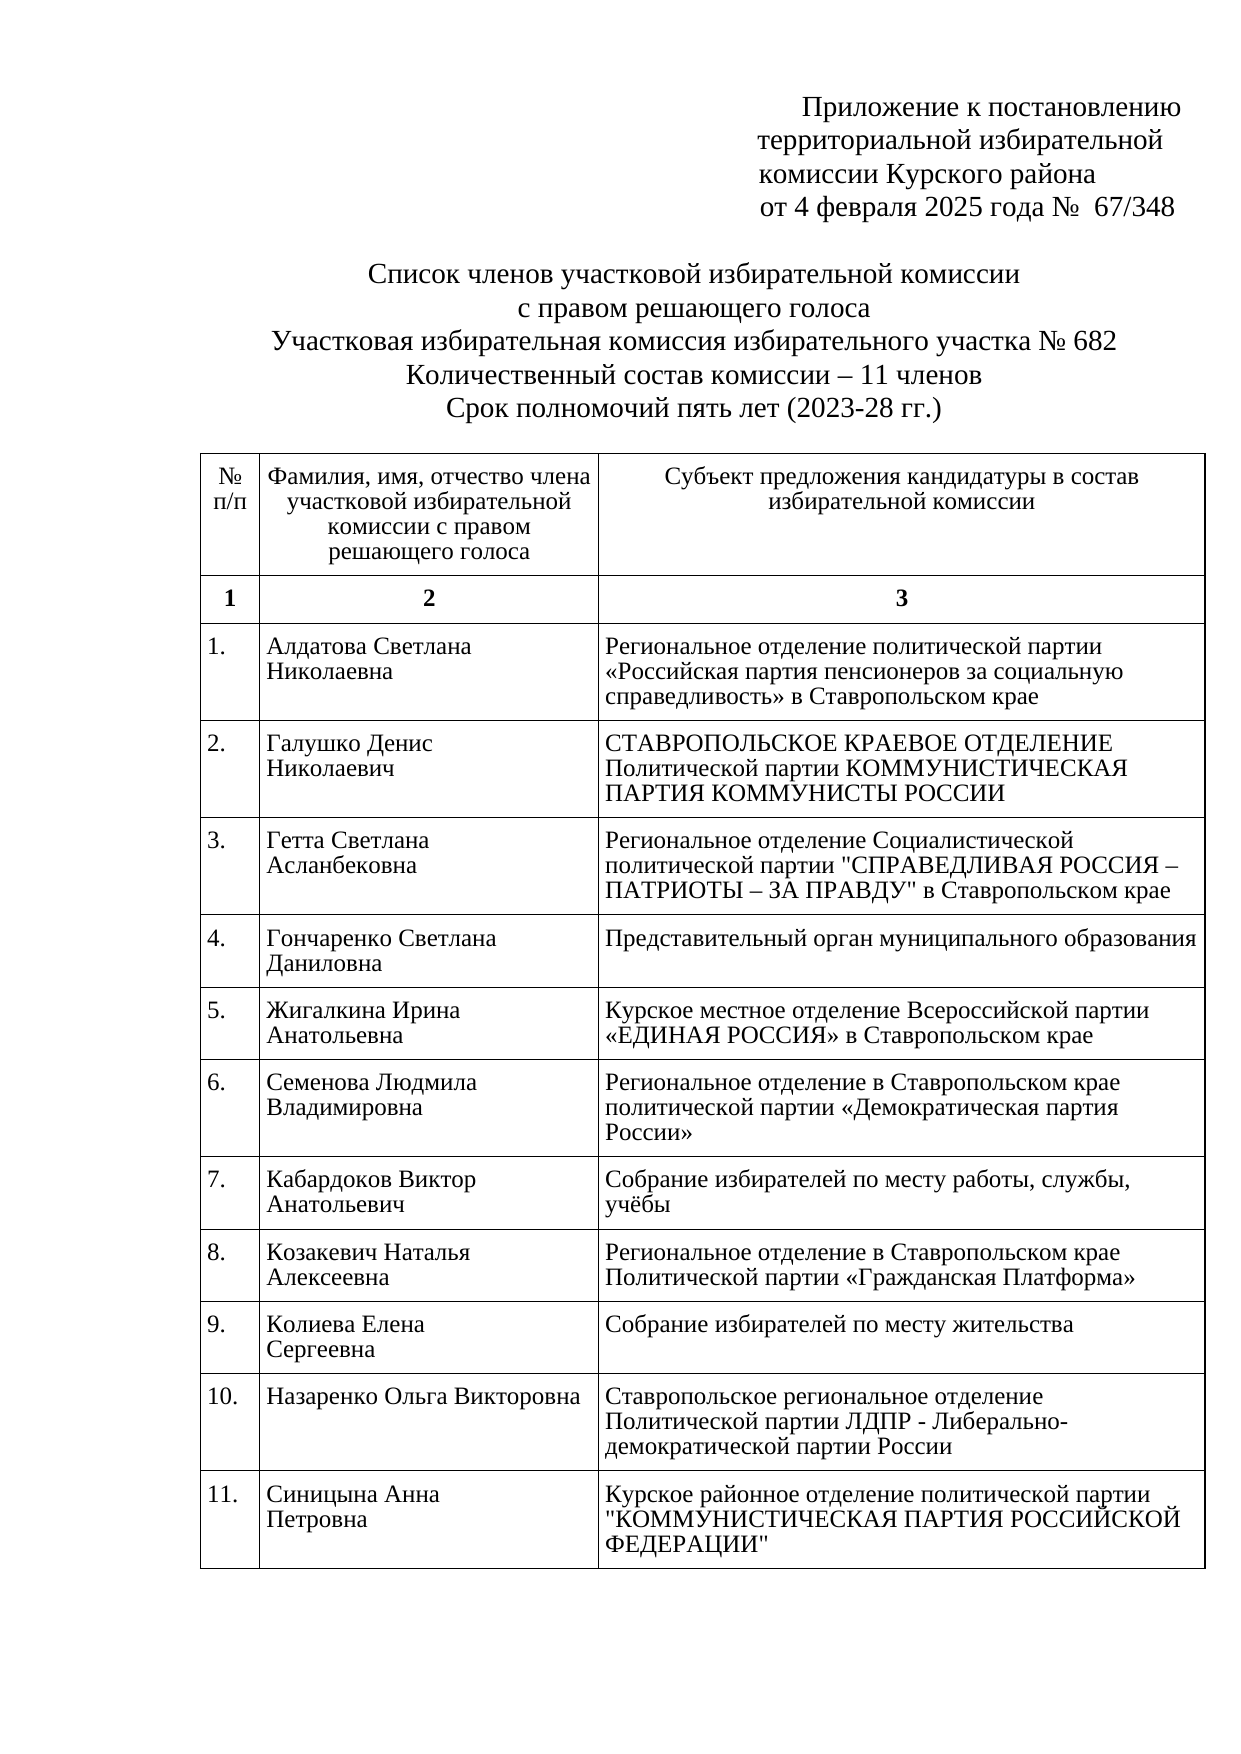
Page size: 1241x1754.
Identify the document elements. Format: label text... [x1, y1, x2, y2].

text комиссии Курского района [207, 156, 1181, 189]
table_cell 9. [201, 1302, 259, 1373]
text Список членов участковой избирательной комиссии [207, 256, 1181, 290]
table_cell 5. [201, 988, 259, 1059]
table_cell 1. [201, 624, 259, 720]
text территориальной избирательной [207, 122, 1181, 156]
table_cell Региональное отделение в Ставропольском крае Политической партии «Гражданская Платформа» [599, 1230, 1204, 1301]
table_cell 8. [201, 1230, 259, 1301]
table_cell Ставропольское региональное отделение Политической партии ЛДПР - Либерально-демократической партии России [599, 1374, 1204, 1470]
table_cell 2. [201, 721, 259, 817]
text Участковая избирательная комиссия избирательного участка № 682 [207, 323, 1181, 357]
text с правом решающего голоса [207, 290, 1181, 323]
table_cell СТАВРОПОЛЬСКОЕ КРАЕВОЕ ОТДЕЛЕНИЕ Политической партии КОММУНИСТИЧЕСКАЯ ПАРТИЯ КОММУНИСТЫ РОССИИ [599, 721, 1204, 817]
table_cell 2 [260, 576, 598, 622]
text Количественный состав комиссии – 11 членов [207, 357, 1181, 391]
table_cell Кабардоков Виктор Анатольевич [260, 1157, 598, 1228]
text от 4 февраля 2025 года № 67/348 [207, 189, 1181, 223]
table_cell Алдатова Светлана Николаевна [260, 624, 598, 720]
table_cell Собрание избирателей по месту работы, службы, учёбы [599, 1157, 1204, 1228]
table_cell Козакевич Наталья Алексеевна [260, 1230, 598, 1301]
table_cell 1 [201, 576, 259, 622]
table_cell 7. [201, 1157, 259, 1228]
table_cell Региональное отделение политической партии «Российская партия пенсионеров за социальную справедливость» в Ставропольском крае [599, 624, 1204, 720]
table_cell Галушко Денис Николаевич [260, 721, 598, 817]
table_cell Жигалкина Ирина Анатольевна [260, 988, 598, 1059]
table_cell Колиева Елена Сергеевна [260, 1302, 598, 1373]
table_cell Региональное отделение в Ставропольском крае политической партии «Демократическая партия России» [599, 1060, 1204, 1156]
table_cell Гончаренко Светлана Даниловна [260, 915, 598, 987]
table_cell Семенова Людмила Владимировна [260, 1060, 598, 1156]
text Срок полномочий пять лет (2023-28 гг.) [207, 391, 1181, 424]
table_cell Представительный орган муниципального образования [599, 915, 1204, 987]
table_header Субъект предложения кандидатуры в состав избирательной комиссии [599, 454, 1204, 575]
table_cell 6. [201, 1060, 259, 1156]
text Приложение к постановлению [207, 89, 1181, 122]
table_header № п/п [201, 454, 259, 575]
table_cell 10. [201, 1374, 259, 1470]
table_cell Курское местное отделение Всероссийской партии «ЕДИНАЯ РОССИЯ» в Ставропольском крае [599, 988, 1204, 1059]
table_cell Курское районное отделение политической партии "КОММУНИСТИЧЕСКАЯ ПАРТИЯ РОССИЙСКОЙ ФЕДЕРАЦИИ" [599, 1471, 1204, 1568]
table_cell 3. [201, 818, 259, 914]
table_cell Региональное отделение Социалистической политической партии "СПРАВЕДЛИВАЯ РОССИЯ – ПАТРИОТЫ – ЗА ПРАВДУ" в Ставропольском крае [599, 818, 1204, 914]
table_cell Собрание избирателей по месту жительства [599, 1302, 1204, 1373]
table_cell 4. [201, 915, 259, 987]
table_cell Синицына Анна Петровна [260, 1471, 598, 1568]
table_cell 11. [201, 1471, 259, 1568]
table_cell 3 [599, 576, 1204, 622]
table_cell Назаренко Ольга Викторовна [260, 1374, 598, 1470]
table_header Фамилия, имя, отчество члена участковой избирательной комиссии с правом решающего голоса [260, 454, 598, 575]
table_cell Гетта Светлана Асланбековна [260, 818, 598, 914]
